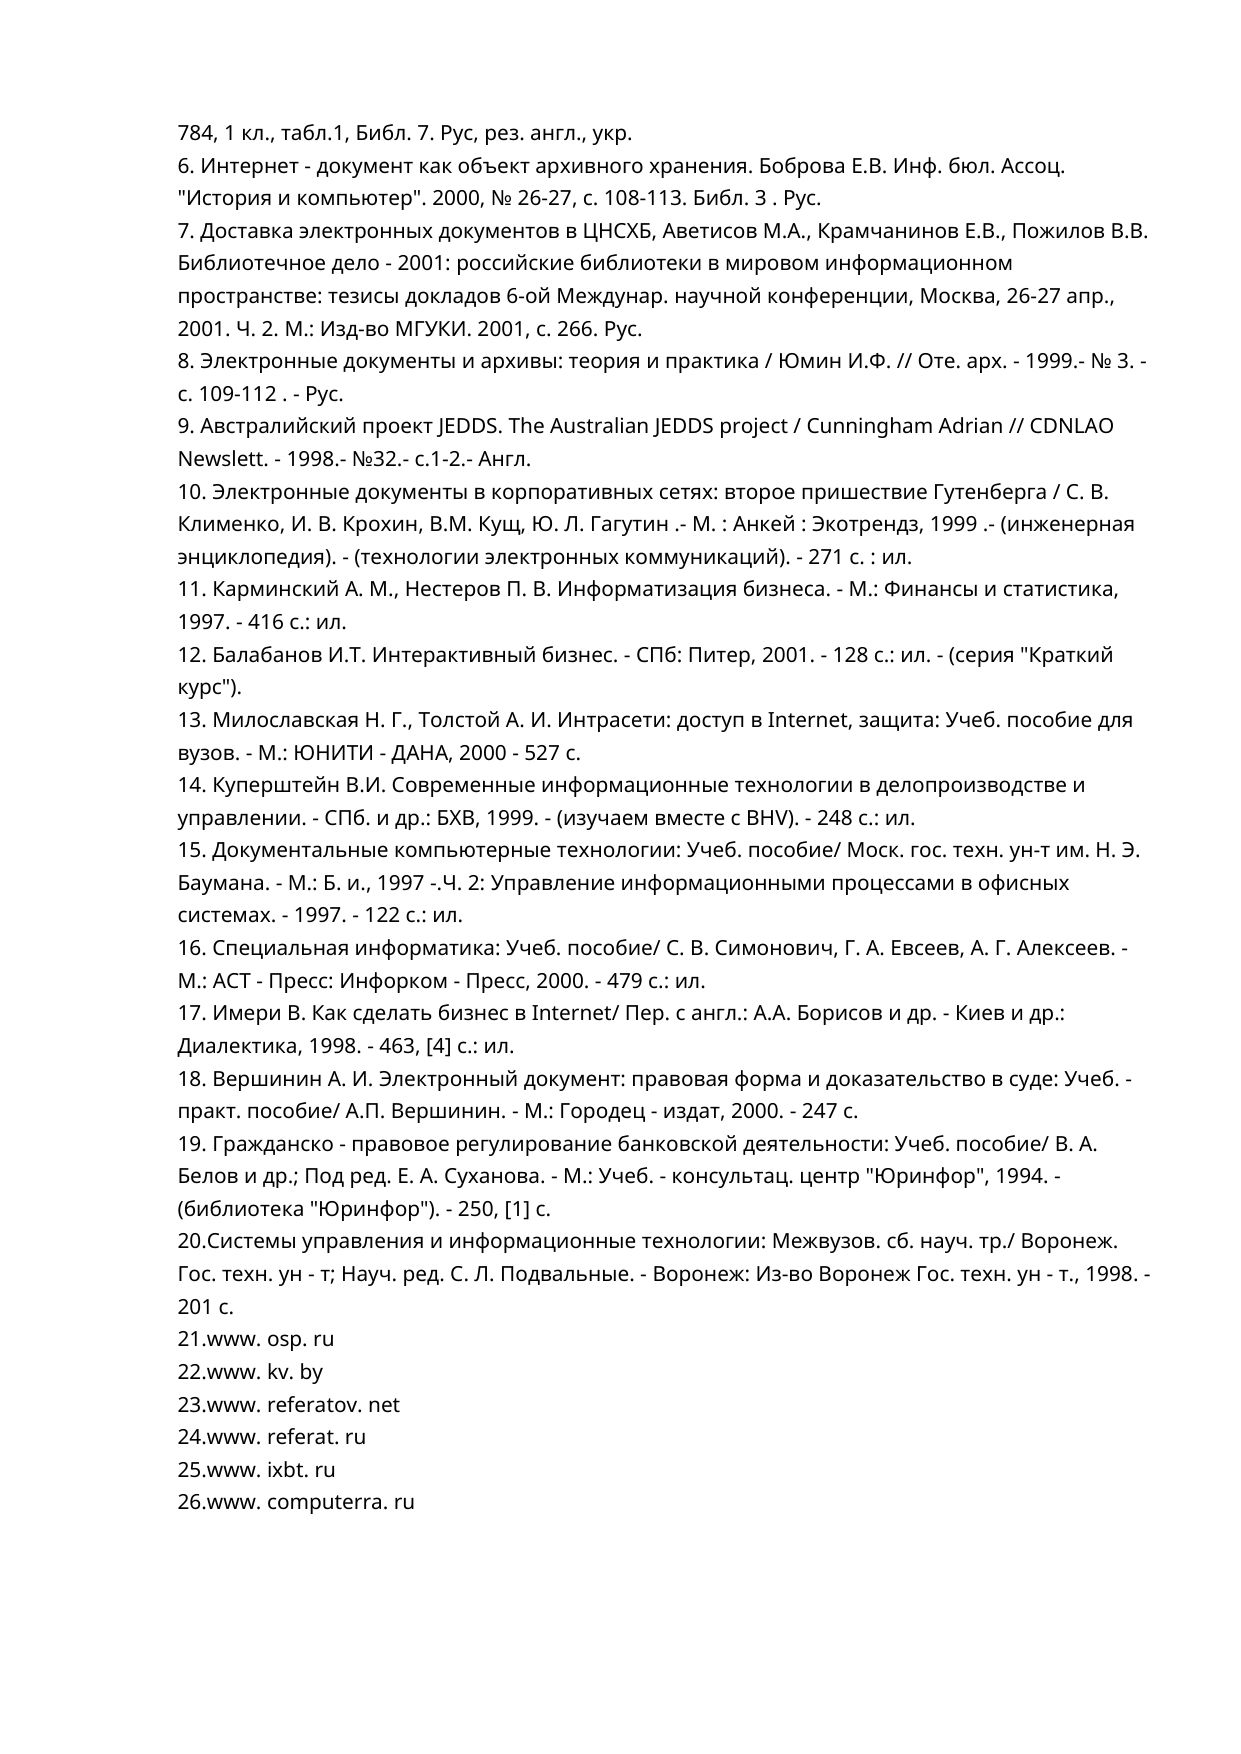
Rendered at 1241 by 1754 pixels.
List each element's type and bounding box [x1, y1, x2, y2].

text [177, 118, 1152, 1516]
